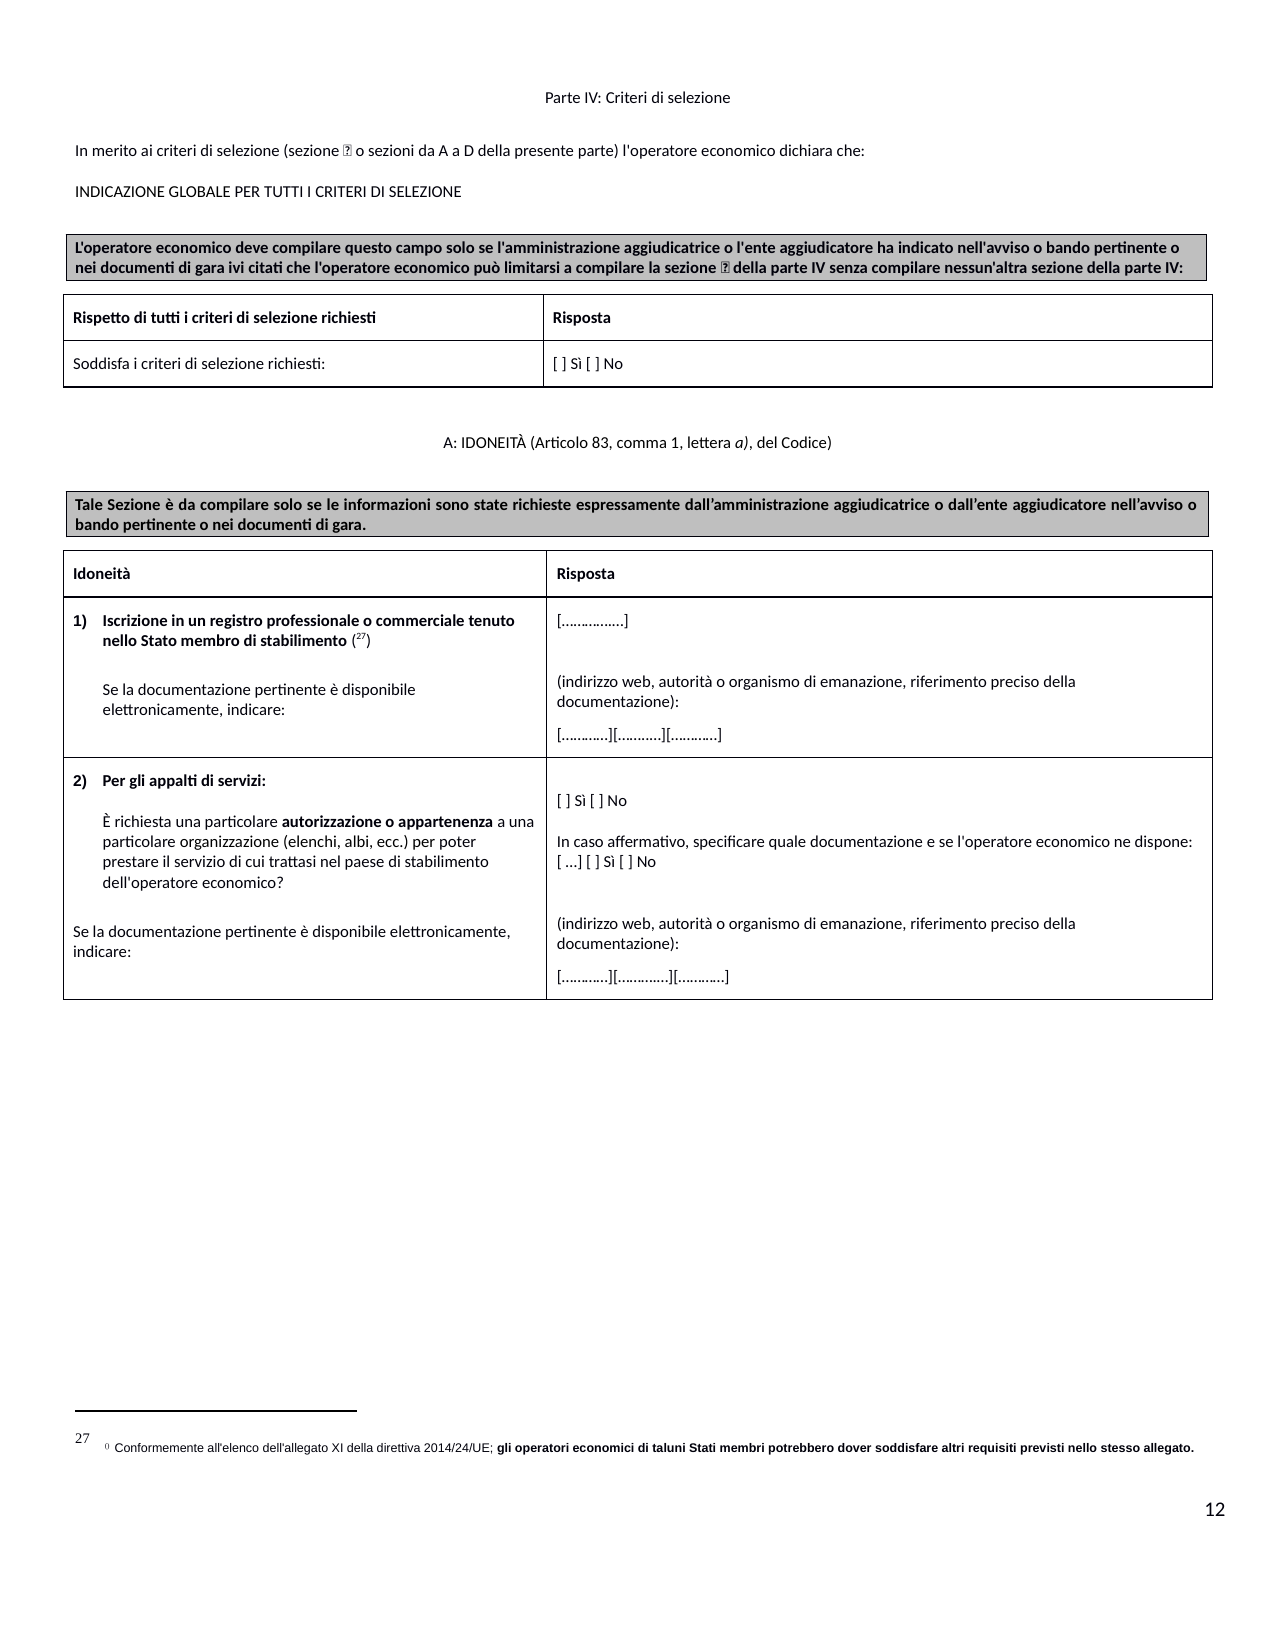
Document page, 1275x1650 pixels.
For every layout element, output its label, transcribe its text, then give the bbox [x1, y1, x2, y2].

table_header Risposta [544, 295, 1212, 340]
text L'operatore economico deve compilare questo campo solo se l'amministrazione aggiudicatrice o l'ente aggiudicatore ha indicato nell'avviso o bando pertinente o nei documenti di gara ivi citati che l'operatore economico può limitarsi a compilare la sezione  della parte IV senza compilare nessun'altra sezione della parte IV: [67, 235, 1206, 280]
text Parte IV: Criteri di selezione [75, 87, 1200, 108]
text In merito ai criteri di selezione (sezione  o sezioni da A a D della presente parte) l'operatore economico dichiara che: [75, 141, 1200, 161]
table_cell [ ] Sì [ ] No In caso affermativo, specificare quale documentazione e se l'operatore economico ne dispone: [ …] [ ] Sì [ ] No (indirizzo web, autorità o organismo di emanazione, riferimento preciso della documentazione): […………][……….…][…………] [547, 758, 1212, 999]
table_cell Per gli appalti di servizi: È richiesta una particolare autorizzazione o appartenenza a una particolare organizzazione (elenchi, albi, ecc.) per poter prestare il servizio di cui trattasi nel paese di stabilimento dell'operatore economico? Se la documentazione pertinente è disponibile elettronicamente, indicare: [64, 758, 546, 999]
table_header Idoneità [64, 551, 546, 596]
table_cell [ ] Sì [ ] No [544, 341, 1212, 386]
title A: Idoneità (Articolo 83, comma 1, lettera a), del Codice) [75, 433, 1200, 453]
table_cell [………….…] (indirizzo web, autorità o organismo di emanazione, riferimento preciso della documentazione): […………][……..…][…………] [547, 598, 1212, 757]
table_header Risposta [547, 551, 1212, 596]
table_cell Soddisfa i criteri di selezione richiesti: [64, 341, 543, 386]
table_header Rispetto di tutti i criteri di selezione richiesti [64, 295, 543, 340]
table_cell Iscrizione in un registro professionale o commerciale tenuto nello Stato membro di stabilimento () Se la documentazione pertinente è disponibile elettronicamente, indicare: [64, 598, 546, 757]
title Indicazione globale per tutti i criteri di selezione [75, 181, 1200, 202]
text Tale Sezione è da compilare solo se le informazioni sono state richieste espressamente dall’amministrazione aggiudicatrice o dall’ente aggiudicatore nell’avviso o bando pertinente o nei documenti di gara. [67, 492, 1208, 536]
